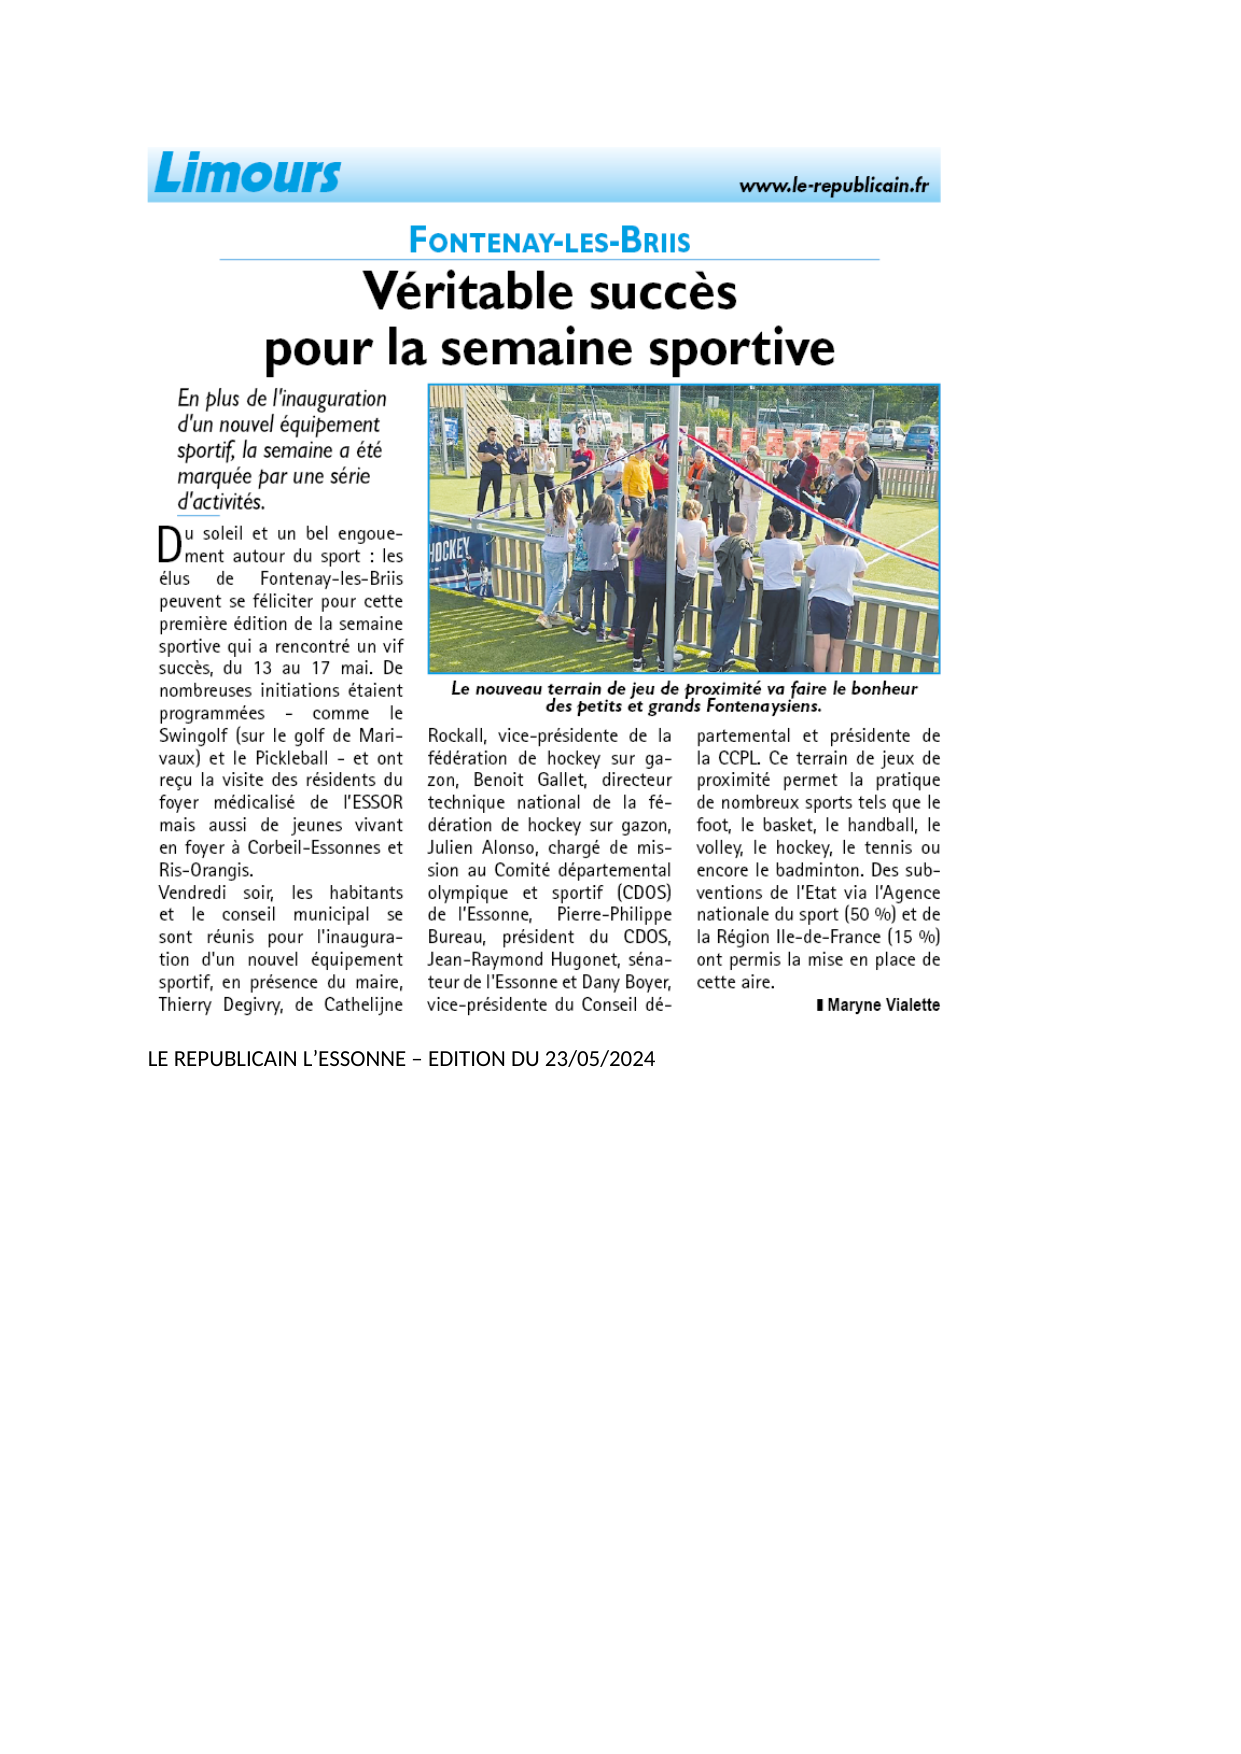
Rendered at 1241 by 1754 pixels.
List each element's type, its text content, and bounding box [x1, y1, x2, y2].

text LE REPUBLICAIN L’ESSONNE – EDITION DU 23/05/2024 [148, 1044, 1093, 1073]
picture [147, 147, 956, 1026]
